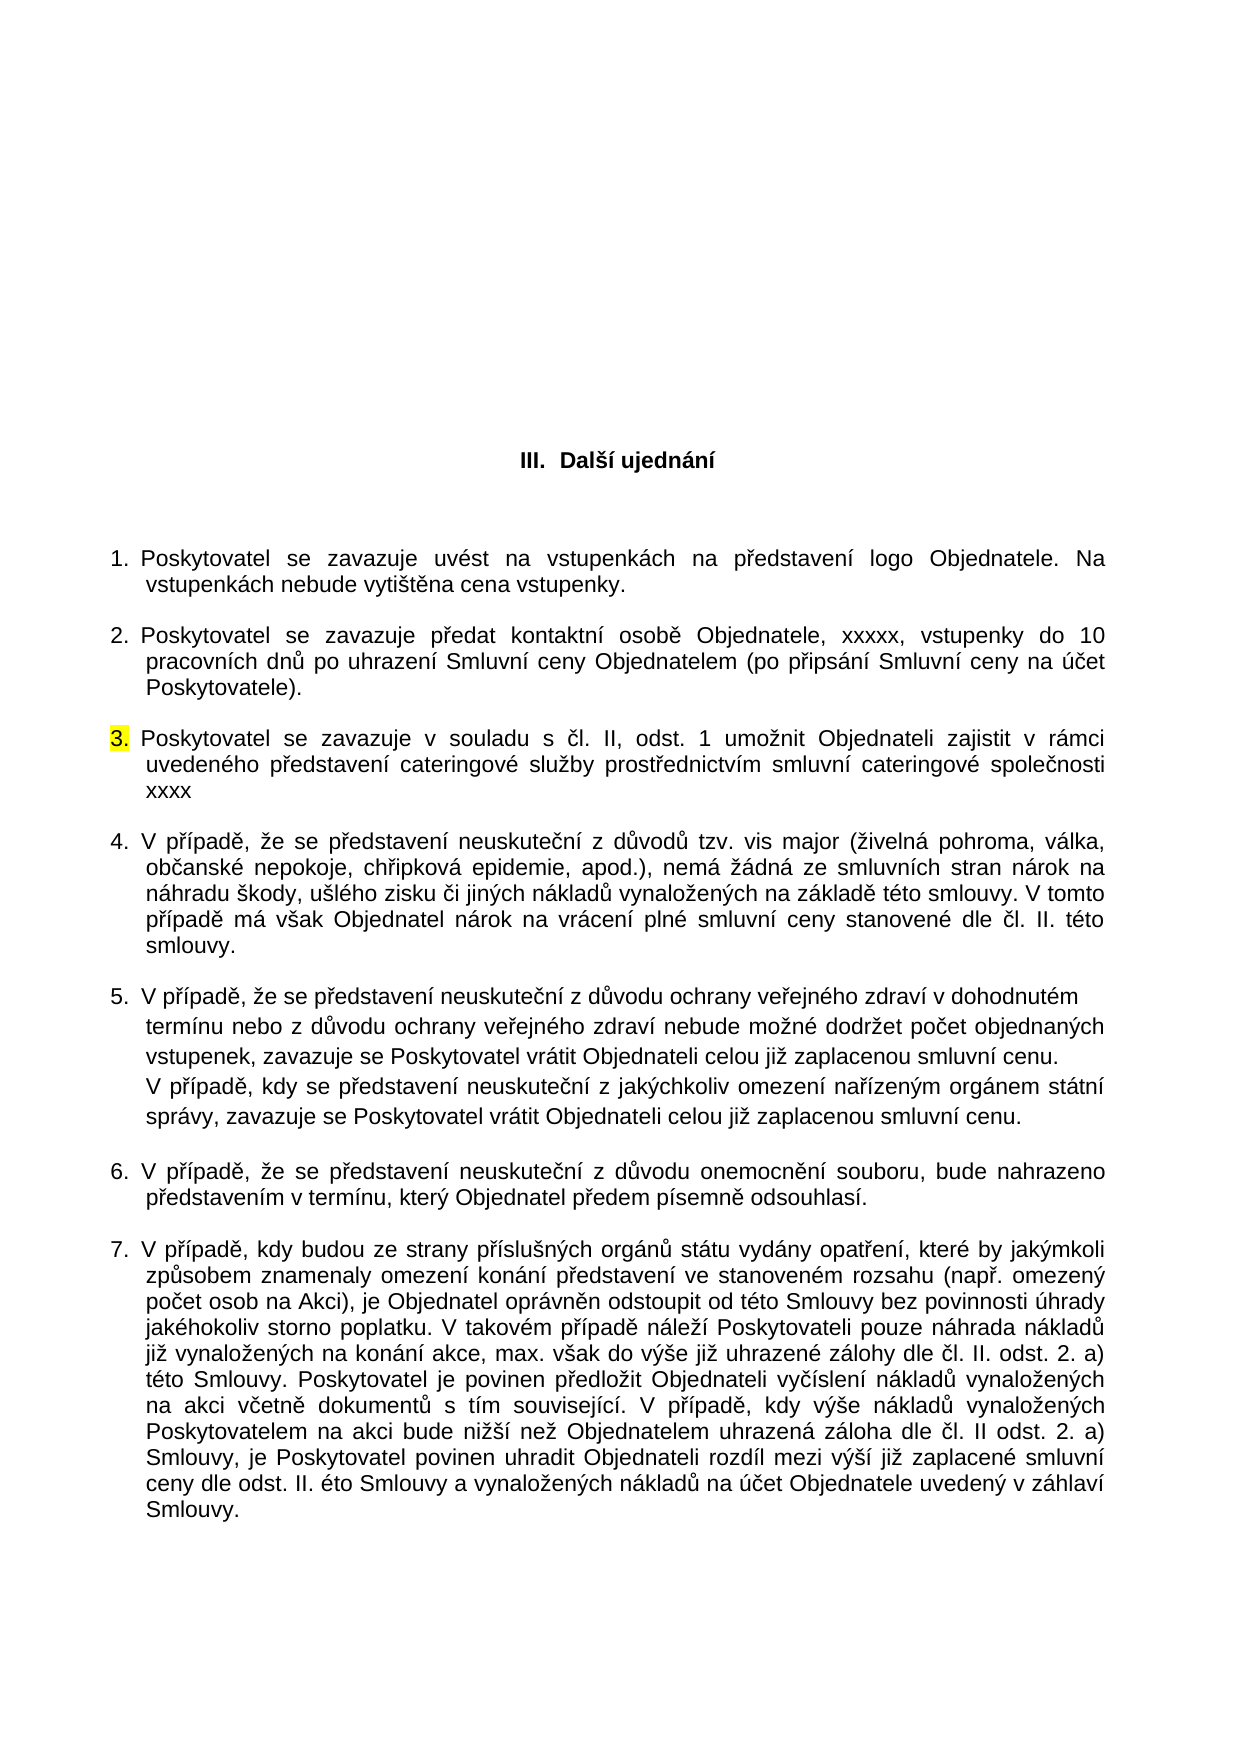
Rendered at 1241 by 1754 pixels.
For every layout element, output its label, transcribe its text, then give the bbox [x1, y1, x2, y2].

text V případě, kdy se představení neuskuteční z jakýchkoliv omezení nařízeným orgánem státní správy, zavazuje se Poskytovatel vrátit Objednateli celou již zaplacenou smluvní cenu. [146, 1070, 1106, 1130]
list Poskytovatel se zavazuje v souladu s čl. II, odst. 1 umožnit Objednateli zajistit v rámci uvedeného představení cateringové služby prostřednictvím smluvní cateringové společnosti xxxx [110, 725, 1106, 803]
list V případě, že se představení neuskuteční z důvodu ochrany veřejného zdraví v dohodnutém [110, 980, 1106, 1010]
list V případě, kdy budou ze strany příslušných orgánů státu vydány opatření, které by jakýmkoli způsobem znamenaly omezení konání představení ve stanoveném rozsahu (např. omezený počet osob na Akci), je Objednatel oprávněn odstoupit od této Smlouvy bez povinnosti úhrady jakéhokoliv storno poplatku. V takovém případě náleží Poskytovateli pouze náhrada nákladů již vynaložených na konání akce, max. však do výše již uhrazené zálohy dle čl. II. odst. 2. a) této Smlouvy. Poskytovatel je povinen předložit Objednateli vyčíslení nákladů vynaložených na akci včetně dokumentů s tím související. V případě, kdy výše nákladů vynaložených Poskytovatelem na akci bude nižší než Objednatelem uhrazená záloha dle čl. II odst. 2. a) Smlouvy, je Poskytovatel povinen uhradit Objednateli rozdíl mezi výší již zaplacené smluvní ceny dle odst. II. éto Smlouvy a vynaložených nákladů na účet Objednatele uvedený v záhlaví Smlouvy. [110, 1237, 1106, 1523]
subtitle Další ujednání [520, 448, 715, 473]
list V případě, že se představení neuskuteční z důvodu onemocnění souboru, bude nahrazeno představením v termínu, který Objednatel předem písemně odsouhlasí. [110, 1158, 1106, 1211]
list V případě, že se představení neuskuteční z důvodů tzv. vis major (živelná pohroma, válka, občanské nepokoje, chřipková epidemie, apod.), nemá žádná ze smluvních stran nárok na náhradu škody, ušlého zisku či jiných nákladů vynaložených na základě této smlouvy. V tomto případě má však Objednatel nárok na vrácení plné smluvní ceny stanovené dle čl. II. této smlouvy. [110, 828, 1106, 959]
list Poskytovatel se zavazuje předat kontaktní osobě Objednatele, xxxxx, vstupenky do 10 pracovních dnů po uhrazení Smluvní ceny Objednatelem (po připsání Smluvní ceny na účet Poskytovatele). [110, 622, 1106, 700]
list Poskytovatel se zavazuje uvést na vstupenkách na představení logo Objednatele. Na vstupenkách nebude vytištěna cena vstupenky. [110, 545, 1106, 597]
text termínu nebo z důvodu ochrany veřejného zdraví nebude možné dodržet počet objednaných vstupenek, zavazuje se Poskytovatel vrátit Objednateli celou již zaplacenou smluvní cenu. [146, 1010, 1106, 1070]
